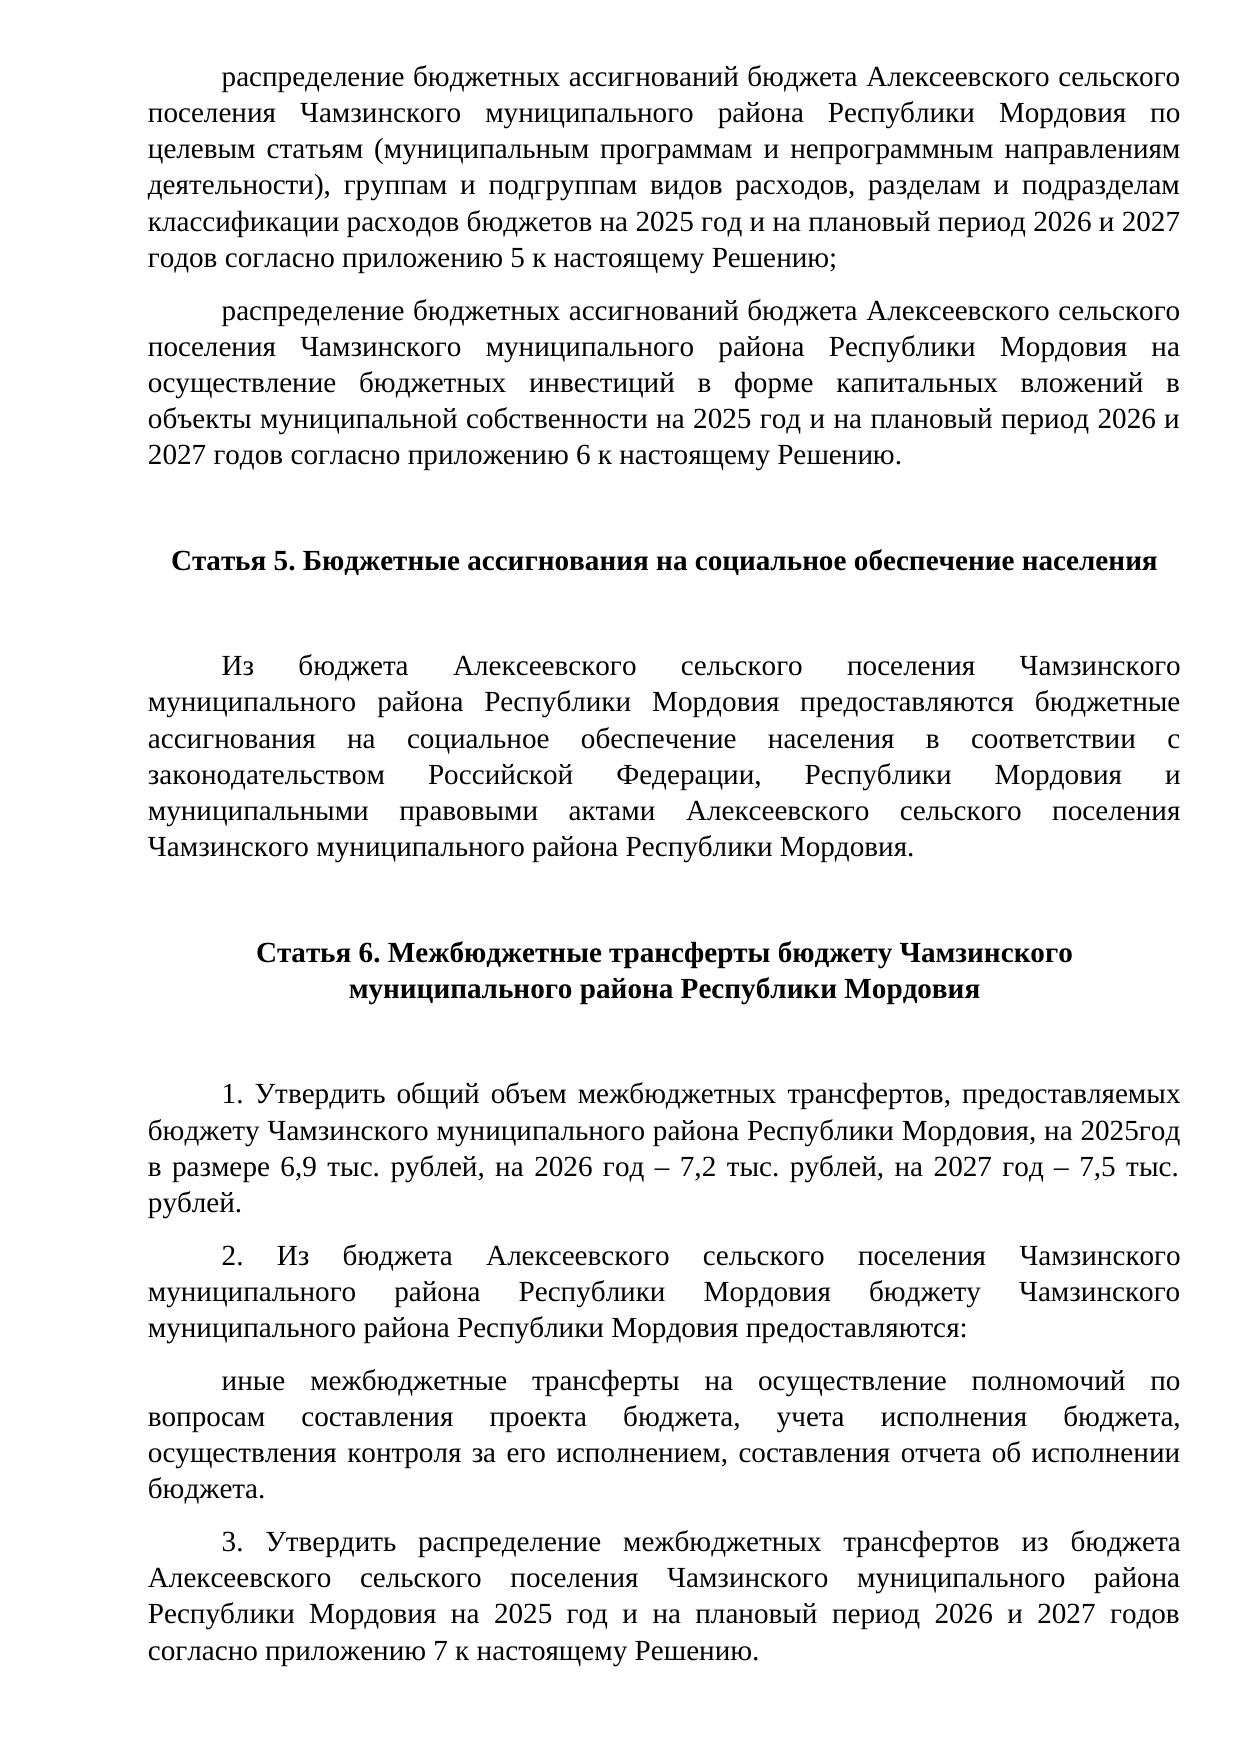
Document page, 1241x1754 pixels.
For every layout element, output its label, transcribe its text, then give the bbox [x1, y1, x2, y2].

text распределение бюджетных ассигнований бюджета Алексеевского сельского поселения Чамзинского муниципального района Республики Мордовия по целевым статьям (муниципальным программам и непрограммным направлениям деятельности), группам и подгруппам видов расходов, разделам и подразделам классификации расходов бюджетов на 2025 год и на плановый период 2026 и 2027 годов согласно приложению 5 к настоящему Решению; [148, 59, 1181, 273]
text 3. Утвердить распределение межбюджетных трансфертов из бюджета Алексеевского сельского поселения Чамзинского муниципального района Республики Мордовия на 2025 год и на плановый период 2026 и 2027 годов согласно приложению 7 к настоящему Решению. [148, 1524, 1181, 1666]
text иные межбюджетные трансферты на осуществление полномочий по вопросам составления проекта бюджета, учета исполнения бюджета, осуществления контроля за его исполнением, составления отчета об исполнении бюджета. [148, 1363, 1181, 1505]
text Статья 5. Бюджетные ассигнования на социальное обеспечение населения [148, 543, 1181, 576]
text 1. Утвердить общий объем межбюджетных трансфертов, предоставляемых бюджету Чамзинского муниципального района Республики Мордовия, на 2025год в размере 6,9 тыс. рублей, на 2026 год – 7,2 тыс. рублей, на 2027 год – 7,5 тыс. рублей. [148, 1077, 1181, 1218]
text 2. Из бюджета Алексеевского сельского поселения Чамзинского муниципального района Республики Мордовия бюджету Чамзинского муниципального района Республики Мордовия предоставляются: [148, 1238, 1181, 1344]
text распределение бюджетных ассигнований бюджета Алексеевского сельского поселения Чамзинского муниципального района Республики Мордовия на осуществление бюджетных инвестиций в форме капитальных вложений в объекты муниципальной собственности на 2025 год и на плановый период 2026 и 2027 годов согласно приложению 6 к настоящему Решению. [148, 293, 1181, 471]
text Статья 6. Межбюджетные трансферты бюджету Чамзинского муниципального района Республики Мордовия [148, 935, 1181, 1004]
text Из бюджета Алексеевского сельского поселения Чамзинского муниципального района Республики Мордовия предоставляются бюджетные ассигнования на социальное обеспечение населения в соответствии с законодательством Российской Федерации, Республики Мордовия и муниципальными правовыми актами Алексеевского сельского поселения Чамзинского муниципального района Республики Мордовия. [148, 648, 1181, 863]
